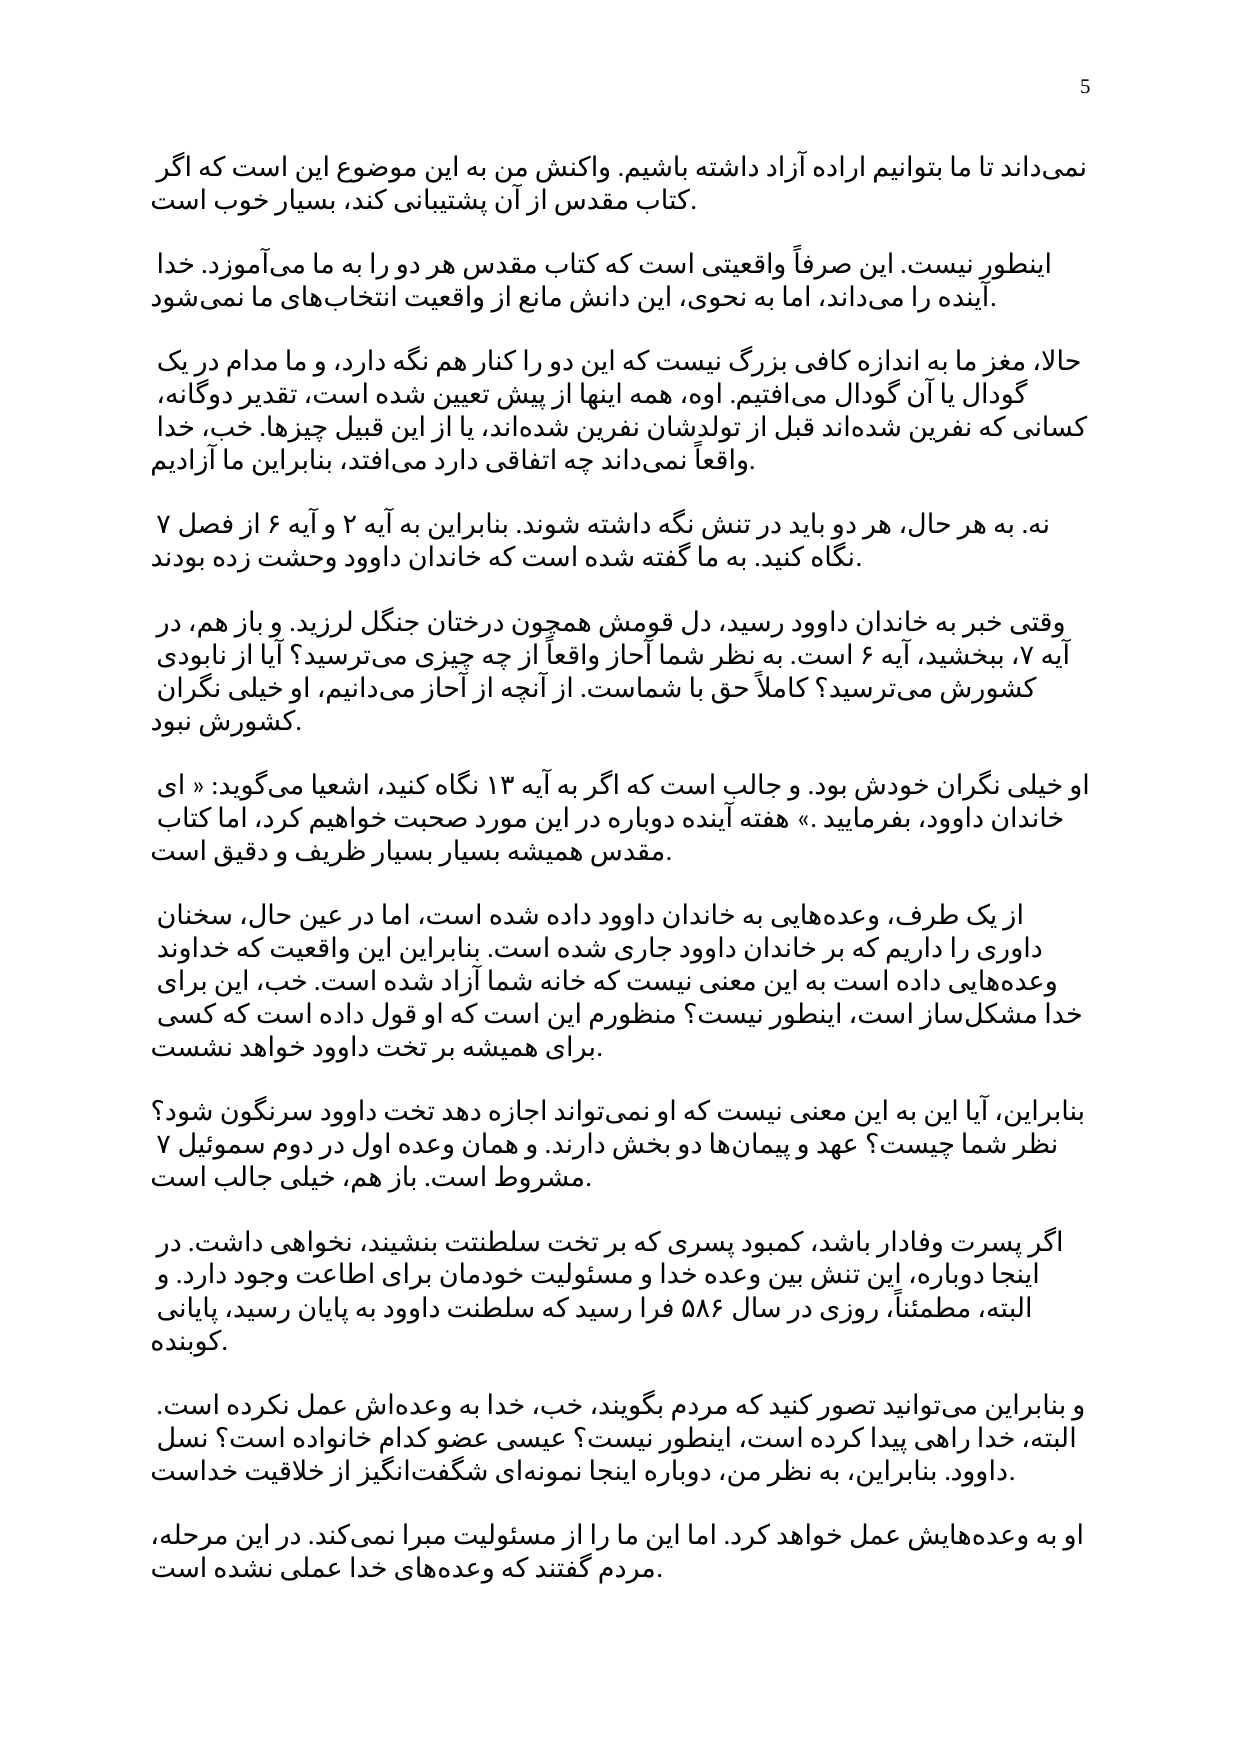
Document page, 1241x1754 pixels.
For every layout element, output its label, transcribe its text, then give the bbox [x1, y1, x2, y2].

text اینطور نیست. این صرفاً واقعیتی است که کتاب مقدس هر دو را به ما می‌آموزد. خدا آینده را می‌داند، اما به نحوی، این دانش مانع از واقعیت انتخاب‌های ما نمی‌شود. [150, 247, 1090, 313]
text حالا، مغز ما به اندازه کافی بزرگ نیست که این دو را کنار هم نگه دارد، و ما مدام در یک گودال یا آن گودال می‌افتیم. اوه، همه اینها از پیش تعیین شده است، تقدیر دوگانه، کسانی که نفرین شده‌اند قبل از تولدشان نفرین شده‌اند، یا از این قبیل چیزها. خب، خدا واقعاً نمی‌داند چه اتفاقی دارد می‌افتد، بنابراین ما آزادیم. [150, 344, 1090, 476]
text اگر پسرت وفادار باشد، کمبود پسری که بر تخت سلطنتت بنشیند، نخواهی داشت. در اینجا دوباره، این تنش بین وعده خدا و مسئولیت خودمان برای اطاعت وجود دارد. و البته، مطمئناً، روزی در سال ۵۸۶ فرا رسید که سلطنت داوود به پایان رسید، پایانی کوبنده. [150, 1225, 1090, 1357]
text و بنابراین می‌توانید تصور کنید که مردم بگویند، خب، خدا به وعده‌اش عمل نکرده است. البته، خدا راهی پیدا کرده است، اینطور نیست؟ عیسی عضو کدام خانواده است؟ نسل داوود. بنابراین، به نظر من، دوباره اینجا نمونه‌ای شگفت‌انگیز از خلاقیت خداست. [150, 1388, 1090, 1487]
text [150, 150, 1090, 216]
text بنابراین، آیا این به این معنی نیست که او نمی‌تواند اجازه دهد تخت داوود سرنگون شود؟ نظر شما چیست؟ عهد و پیمان‌ها دو بخش دارند. و همان وعده اول در دوم سموئیل ۷ مشروط است. باز هم، خیلی جالب است. [150, 1094, 1090, 1193]
text از یک طرف، وعده‌هایی به خاندان داوود داده شده است، اما در عین حال، سخنان داوری را داریم که بر خاندان داوود جاری شده است. بنابراین این واقعیت که خداوند وعده‌هایی داده است به این معنی نیست که خانه شما آزاد شده است. خب، این برای خدا مشکل‌ساز است، اینطور نیست؟ منظورم این است که او قول داده است که کسی برای همیشه بر تخت داوود خواهد نشست. [150, 898, 1090, 1063]
text نه. به هر حال، هر دو باید در تنش نگه داشته شوند. بنابراین به آیه ۲ و آیه ۶ از فصل ۷ نگاه کنید. به ما گفته شده است که خاندان داوود وحشت زده بودند. [150, 508, 1090, 574]
text وقتی خبر به خاندان داوود رسید، دل قومش همچون درختان جنگل لرزید. و باز هم، در آیه ۷، ببخشید، آیه ۶ است. به نظر شما آحاز واقعاً از چه چیزی می‌ترسید؟ آیا از نابودی کشورش می‌ترسید؟ کاملاً حق با شماست. از آنچه از آحاز می‌دانیم، او خیلی نگران کشورش نبود. [150, 605, 1090, 737]
text او خیلی نگران خودش بود. و جالب است که اگر به آیه ۱۳ نگاه کنید، اشعیا می‌گوید: « ای خاندان داوود، بفرمایید .» هفته آینده دوباره در این مورد صحبت خواهیم کرد، اما کتاب مقدس همیشه بسیار بسیار ظریف و دقیق است. [150, 768, 1090, 867]
text او به وعده‌هایش عمل خواهد کرد. اما این ما را از مسئولیت مبرا نمی‌کند. در این مرحله، مردم گفتند که وعده‌های خدا عملی نشده است. [150, 1518, 1090, 1584]
